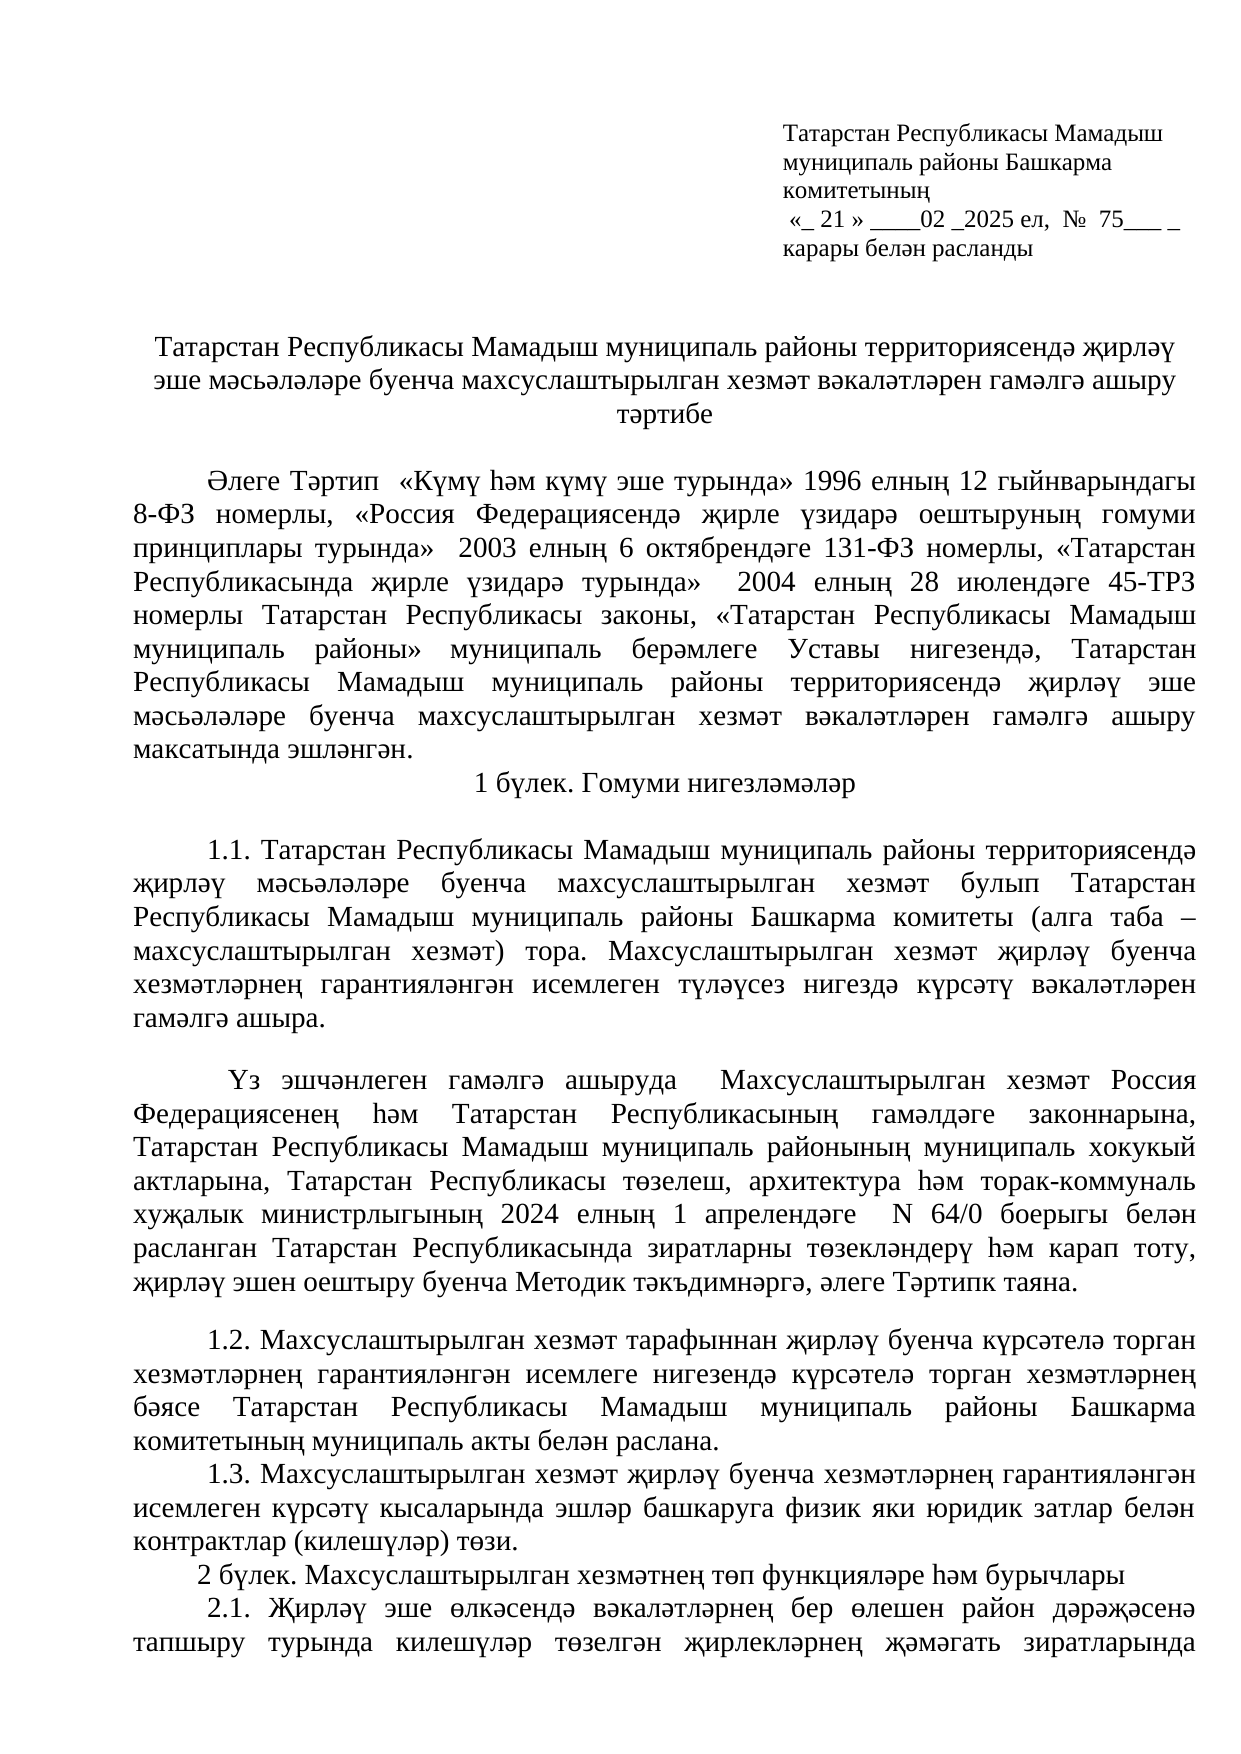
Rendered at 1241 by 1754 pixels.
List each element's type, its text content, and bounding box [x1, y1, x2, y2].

text 1 бүлек. Гомуми нигезләмәләр [133, 765, 1197, 798]
text «_ 21 » ____02 _2025 ел, № 75___ _ карары белән расланды [783, 204, 1197, 262]
text 1.3. Махсуслаштырылган хезмәт җирләү буенча хезмәтләрнең гарантияләнгән исемлеген күрсәтү кысаларында эшләр башкаруга физик яки юридик затлар белән контрактлар (килешүләр) төзи. [133, 1456, 1197, 1557]
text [133, 1591, 1197, 1658]
text Татарстан Республикасы Мамадыш муниципаль районы Башкарма комитетының [783, 118, 1197, 204]
text 2 бүлек. Махсуслаштырылган хезмәтнең төп функцияләре һәм бурычлары [133, 1557, 1197, 1591]
text 1.1. Татарстан Республикасы Мамадыш муниципаль районы территориясендә җирләү мәсьәләләре буенча махсуслаштырылган хезмәт булып Татарстан Республикасы Мамадыш муниципаль районы Башкарма комитеты (алга таба – махсуслаштырылган хезмәт) тора. Махсуслаштырылган хезмәт җирләү буенча хезмәтләрнең гарантияләнгән исемлеген түләүсез нигездә күрсәтү вәкаләтләрен гамәлгә ашыра. [133, 832, 1197, 1033]
text Үз эшчәнлеген гамәлгә ашыруда Махсуслаштырылган хезмәт Россия Федерациясенең һәм Татарстан Республикасының гамәлдәге законнарына, Татарстан Республикасы Мамадыш муниципаль районының муниципаль хокукый актларына, Татарстан Республикасы төзелеш, архитектура һәм торак-коммуналь хуҗалык министрлыгының 2024 елның 1 апрелендәге N 64/0 боерыгы белән расланган Татарстан Республикасында зиратларны төзекләндерү һәм карап тоту, җирләү эшен оештыру буенча Методик тәкъдимнәргә, әлеге Тәртипк таяна. [133, 1062, 1197, 1297]
text 1.2. Махсуслаштырылган хезмәт тарафыннан җирләү буенча күрсәтелә торган хезмәтләрнең гарантияләнгән исемлеге нигезендә күрсәтелә торган хезмәтләрнең бәясе Татарстан Республикасы Мамадыш муниципаль районы Башкарма комитетының муниципаль акты белән раслана. [133, 1322, 1197, 1456]
text Әлеге Тәртип «Күмү һәм күмү эше турында» 1996 елның 12 гыйнварындагы 8-ФЗ номерлы, «Россия Федерациясендә җирле үзидарә оештыруның гомуми принциплары турында» 2003 елның 6 октябрендәге 131-ФЗ номерлы, «Татарстан Республикасында җирле үзидарә турында» 2004 елның 28 июлендәге 45-ТРЗ номерлы Татарстан Республикасы законы, «Татарстан Республикасы Мамадыш муниципаль районы» муниципаль берәмлеге Уставы нигезендә, Татарстан Республикасы Мамадыш муниципаль районы территориясендә җирләү эше мәсьәләләре буенча махсуслаштырылган хезмәт вәкаләтләрен гамәлгә ашыру максатында эшләнгән. [133, 463, 1197, 765]
text Татарстан Республикасы Мамадыш муниципаль районы территориясендә җирләү эше мәсьәләләре буенча махсуслаштырылган хезмәт вәкаләтләрен гамәлгә ашыру тәртибе [133, 329, 1197, 429]
